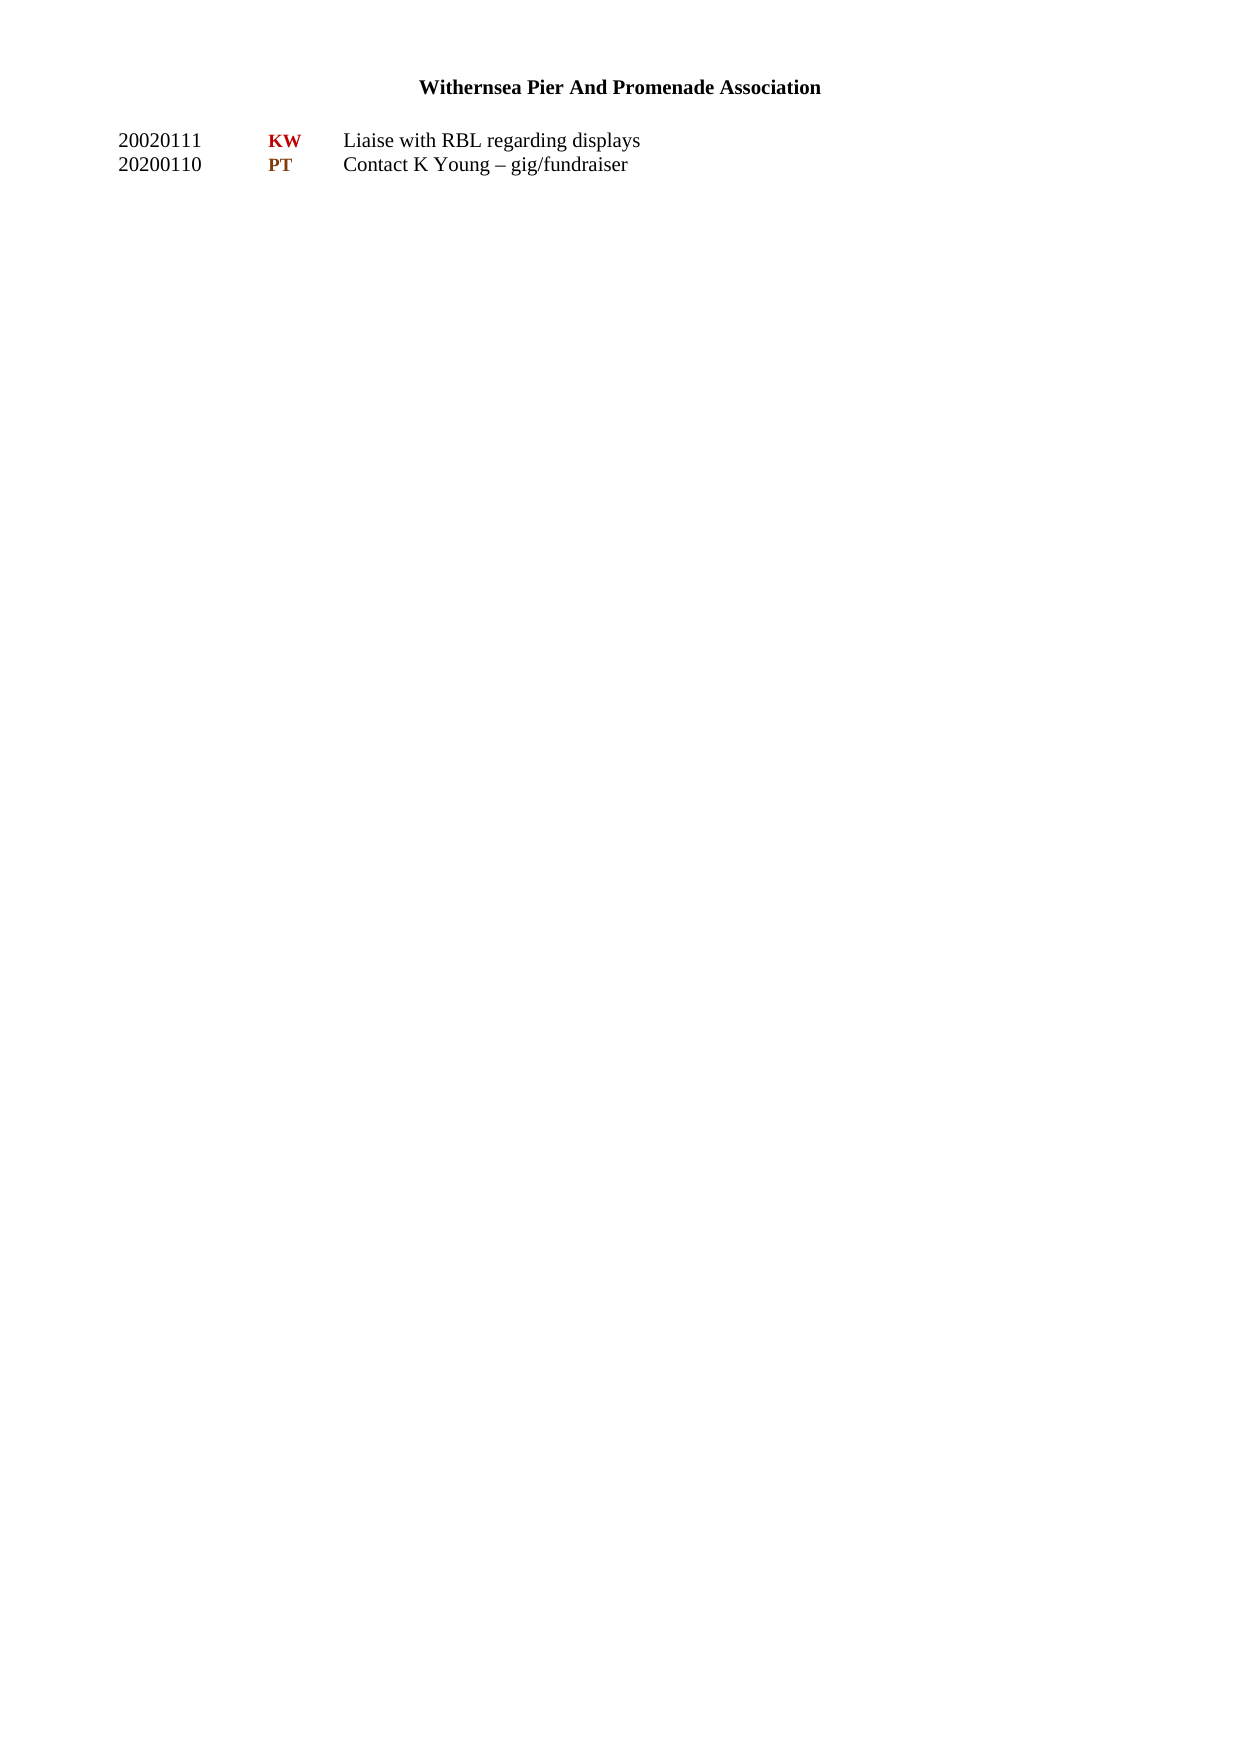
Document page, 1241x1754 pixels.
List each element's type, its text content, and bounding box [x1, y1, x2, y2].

text 20200110 PT Contact K Young – gig/fundraiser [118, 152, 1122, 176]
text 20020111 KW Liaise with RBL regarding displays [118, 128, 1122, 152]
